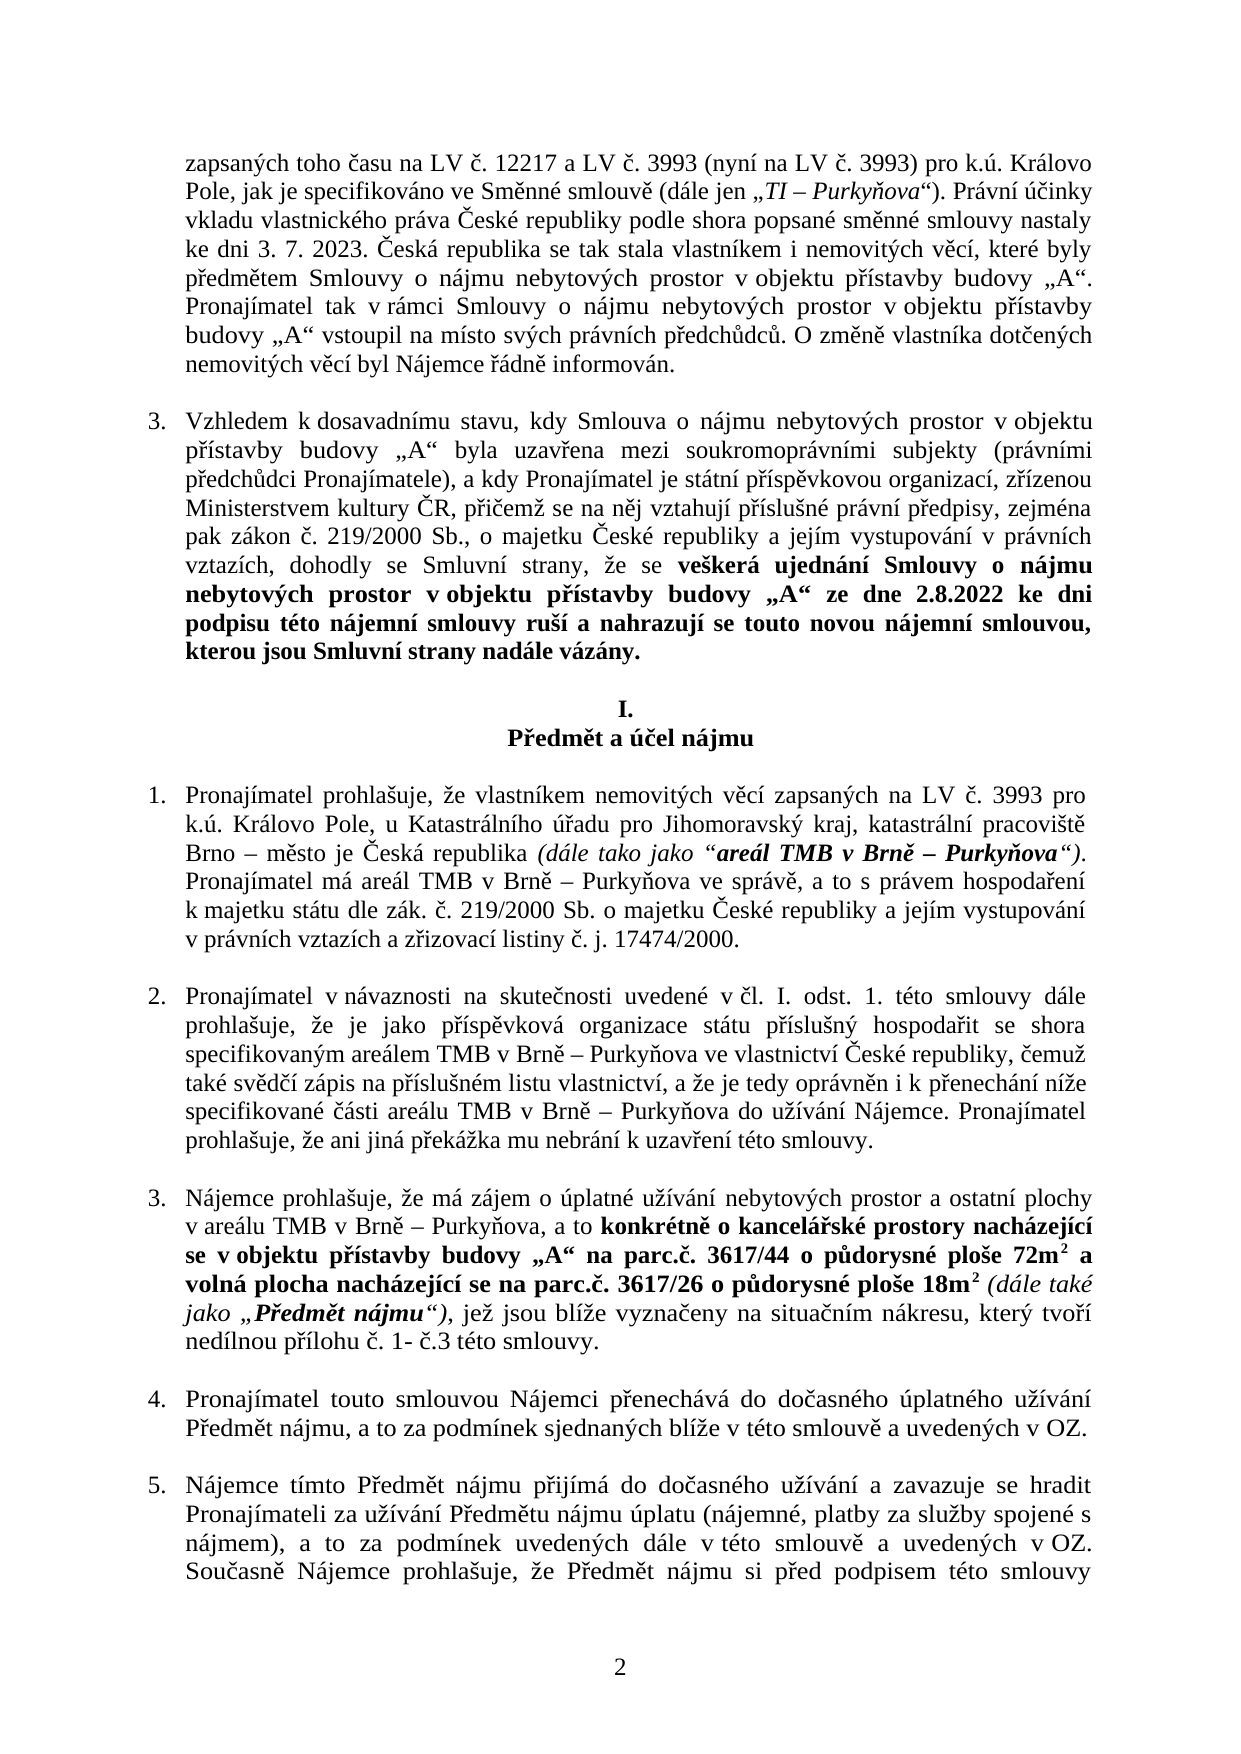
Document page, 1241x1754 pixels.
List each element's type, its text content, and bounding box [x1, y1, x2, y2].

text Předmět a účel nájmu [507, 723, 1093, 751]
list Pronajímatel touto smlouvou Nájemci přenechává do dočasného úplatného užívání Předmět nájmu, a to za podmínek sjednaných blíže v této smlouvě a uvedených v OZ. [148, 1384, 1093, 1441]
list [148, 148, 1093, 378]
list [148, 1470, 1093, 1585]
list Pronajímatel v návaznosti na skutečnosti uvedené v čl. I. odst. 1. této smlouvy dále prohlašuje, že je jako příspěvková organizace státu příslušný hospodařit se shora specifikovaným areálem TMB v Brně – Purkyňova ve vlastnictví České republiky, čemuž také svědčí zápis na příslušném listu vlastnictví, a že je tedy oprávněn i k přenechání níže specifikované části areálu TMB v Brně – Purkyňova do užívání Nájemce. Pronajímatel prohlašuje, že ani jiná překážka mu nebrání k uzavření této smlouvy. [148, 981, 1087, 1154]
list Pronajímatel prohlašuje, že vlastníkem nemovitých věcí zapsaných na LV č. 3993 pro k.ú. Královo Pole, u Katastrálního úřadu pro Jihomoravský kraj, katastrální pracoviště Brno – město je Česká republika (dále tako jako “areál TMB v Brně – Purkyňova“). Pronajímatel má areál TMB v Brně – Purkyňova ve správě, a to s právem hospodaření k majetku státu dle zák. č. 219/2000 Sb. o majetku České republiky a jejím vystupování v právních vztazích a zřizovací listiny č. j. 17474/2000. [148, 780, 1087, 953]
list Vzhledem k dosavadnímu stavu, kdy Smlouva o nájmu nebytových prostor v objektu přístavby budovy „A“ byla uzavřena mezi soukromoprávními subjekty (právními předchůdci Pronajímatele), a kdy Pronajímatel je státní příspěvkovou organizací, zřízenou Ministerstvem kultury ČR, přičemž se na něj vztahují příslušné právní předpisy, zejména pak zákon č. 219/2000 Sb., o majetku České republiky a jejím vystupování v právních vztazích, dohodly se Smluvní strany, že se veškerá ujednání Smlouvy o nájmu nebytových prostor v objektu přístavby budovy „A“ ze dne 2.8.2022 ke dni podpisu této nájemní smlouvy ruší a nahrazují se touto novou nájemní smlouvou, kterou jsou Smluvní strany nadále vázány. [148, 406, 1093, 665]
list Nájemce prohlašuje, že má zájem o úplatné užívání nebytových prostor a ostatní plochy v areálu TMB v Brně – Purkyňova, a to konkrétně o kancelářské prostory nacházející se v objektu přístavby budovy „A“ na parc.č. 3617/44 o půdorysné ploše 72m2 a volná plocha nacházející se na parc.č. 3617/26 o půdorysné ploše 18m2 (dále také jako „Předmět nájmu“), jež jsou blíže vyznačeny na situačním nákresu, který tvoří nedílnou přílohu č. 1- č.3 této smlouvy. [148, 1183, 1093, 1355]
text I. [618, 694, 1093, 723]
